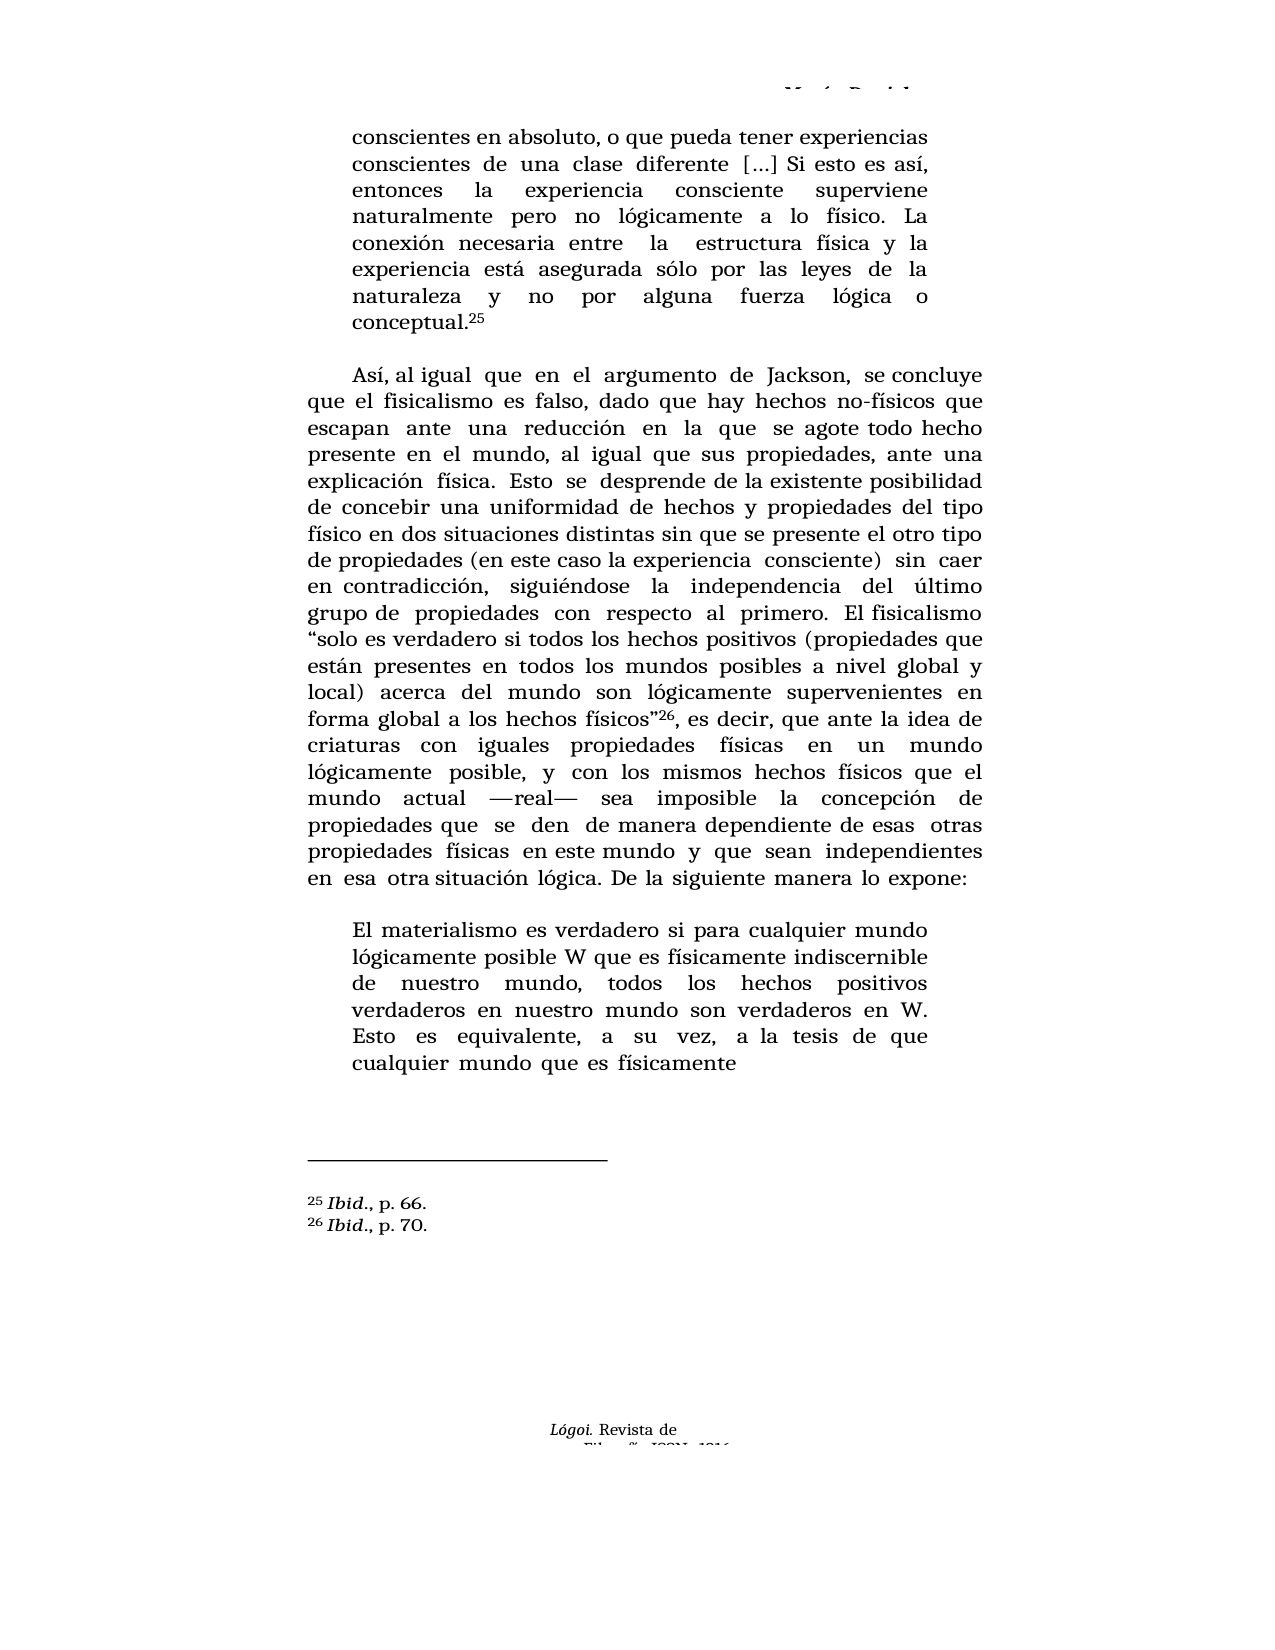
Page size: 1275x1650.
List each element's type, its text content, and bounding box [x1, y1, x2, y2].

text 26 Ibid., p. 70. [307, 1216, 1096, 1236]
text El materialismo es verdadero si para cualquier mundo lógicamente posible W que es físicamente indiscernible de nuestro mundo, todos los hechos positivos verdaderos en nuestro mundo son verdaderos en W. Esto es equivalente, a su vez, a la tesis de que cualquier mundo que es físicamente [352, 918, 928, 1075]
text conscientes en absoluto, o que pueda tener experiencias conscientes de una clase diferente […] Si esto es así, entonces la experiencia consciente superviene naturalmente pero no lógicamente a lo físico. La conexión necesaria entre la estructura física y la experiencia está asegurada sólo por las leyes de la naturaleza y no por alguna fuerza lógica o conceptual.25 [352, 125, 928, 335]
text Así, al igual que en el argumento de Jackson, se concluye que el fisicalismo es falso, dado que hay hechos no-físicos que escapan ante una reducción en la que se agote todo hecho presente en el mundo, al igual que sus propiedades, ante una explicación física. Esto se desprende de la existente posibilidad de concebir una uniformidad de hechos y propiedades del tipo físico en dos situaciones distintas sin que se presente el otro tipo de propiedades (en este caso la experiencia consciente) sin caer en contradicción, siguiéndose la independencia del último grupo de propiedades con respecto al primero. El fisicalismo “solo es verdadero si todos los hechos positivos (propiedades que están presentes en todos los mundos posibles a nivel global y local) acerca del mundo son lógicamente supervenientes en forma global a los hechos físicos”26, es decir, que ante la idea de criaturas con iguales propiedades físicas en un mundo lógicamente posible, y con los mismos hechos físicos que el mundo actual —real— sea imposible la concepción de propiedades que se den de manera dependiente de esas otras propiedades físicas en este mundo y que sean independientes en esa otra situación lógica. De la siguiente manera lo expone: [307, 363, 983, 891]
text 25 Ibid., p. 66. [307, 1194, 1096, 1214]
